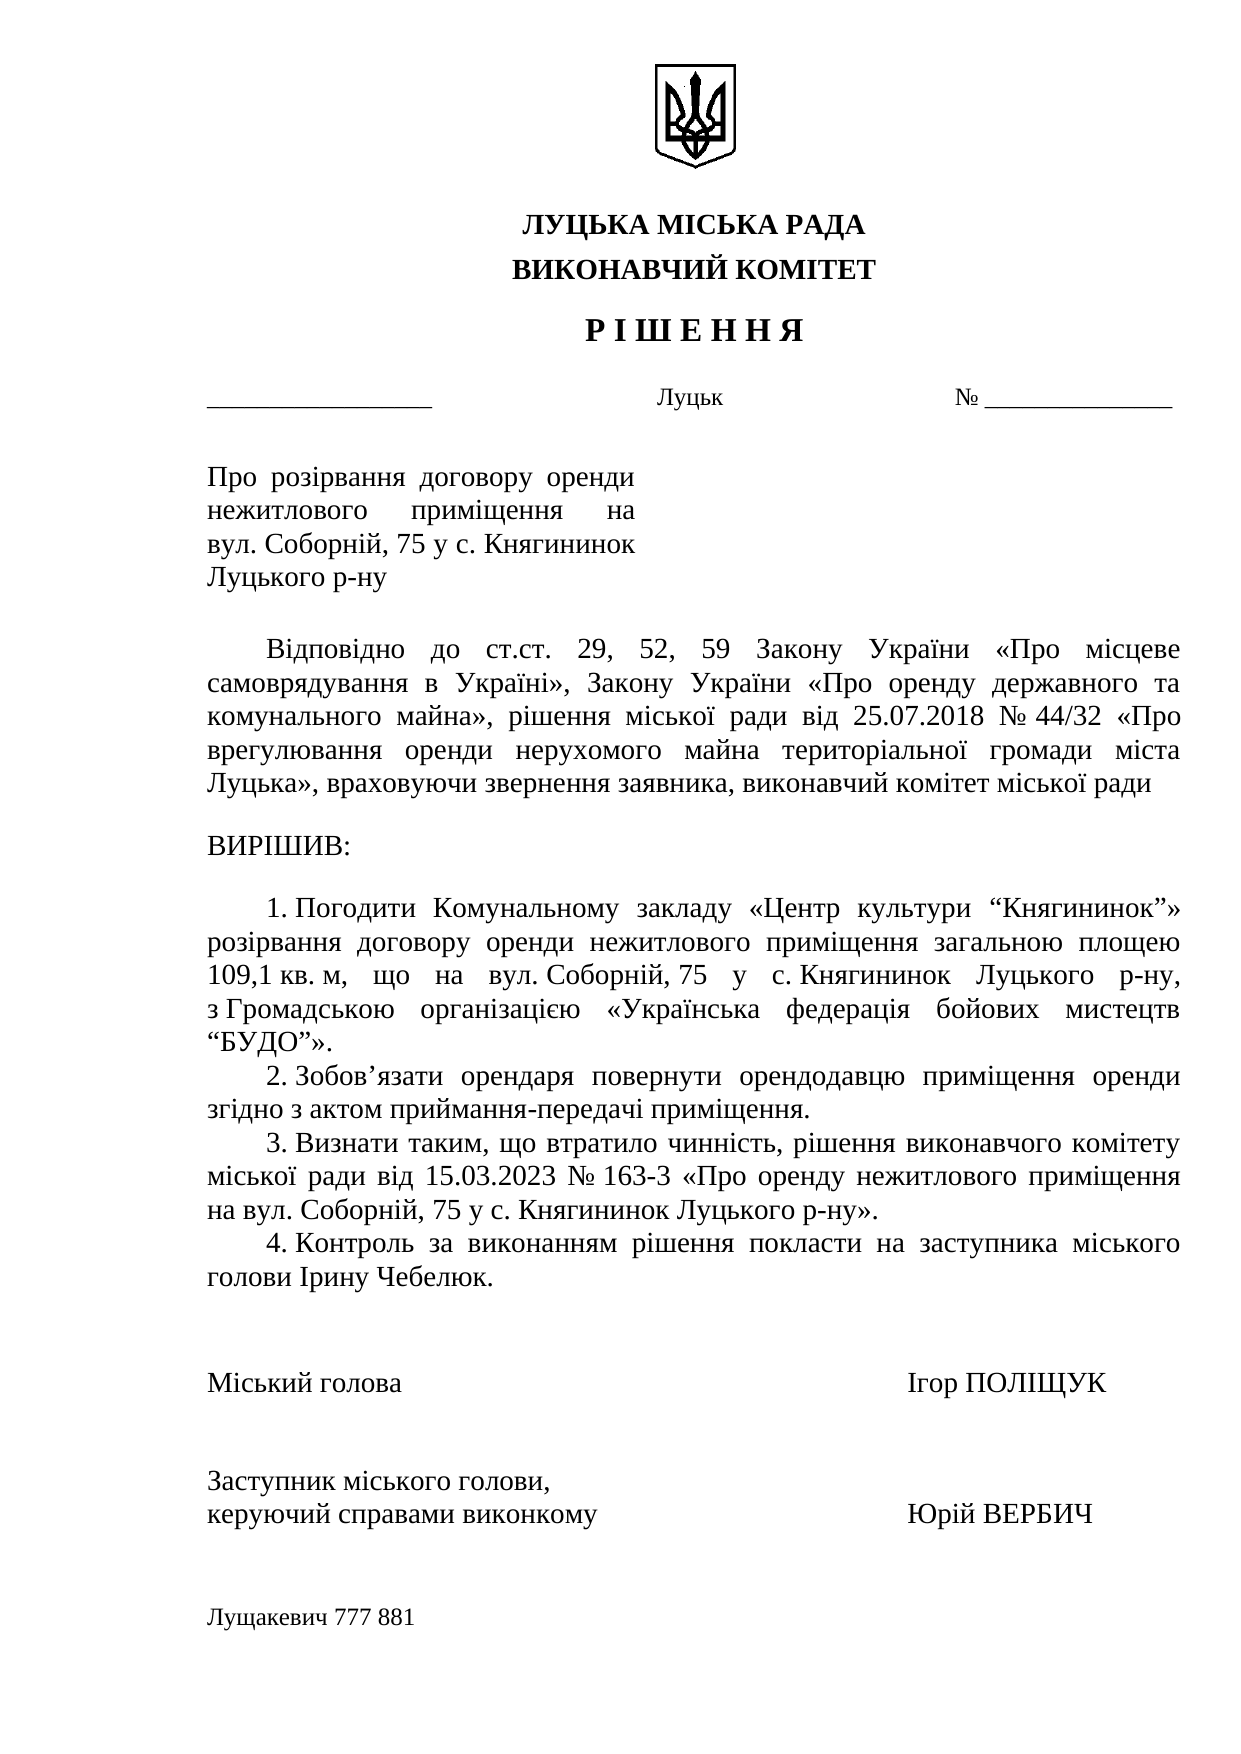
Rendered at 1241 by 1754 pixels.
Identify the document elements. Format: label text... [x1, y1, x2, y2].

text Міський голова Ігор ПОЛІЩУК [207, 1365, 1181, 1398]
text 2. Зобов’язати орендаря повернути орендодавцю приміщення оренди згідно з актом приймання-передачі приміщення. [207, 1058, 1181, 1125]
text 1. Погодити Комунальному закладу «Центр культури “Княгининок”» розірвання договору оренди нежитлового приміщення загальною площею 109,1 кв. м, що на вул. Соборній, 75 у с. Княгининок Луцького р-ну, з Громадською організацією «Українська федерація бойових мистецтв “БУДО”». [207, 890, 1181, 1058]
text 4. Контроль за виконанням рішення покласти на заступника міського голови Ірину Чебелюк. [207, 1226, 1181, 1293]
text Відповідно до ст.ст. 29, 52, 59 Закону України «Про місцеве самоврядування в Україні», Закону України «Про оренду державного та комунального майна», рішення міської ради від 25.07.2018 № 44/32 «Про врегулювання оренди нерухомого майна територіальної громади міста Луцька», враховуючи звернення заявника, виконавчий комітет міської ради [207, 631, 1181, 799]
picture [630, 59, 757, 188]
text 3. Визнати таким, що втратило чинність, рішення виконавчого комітету міської ради від 15.03.2023 № 163-3 «Про оренду нежитлового приміщення на вул. Соборній, 75 у с. Княгининок Луцького р-ну». [207, 1125, 1181, 1226]
text __________________ Луцьк № _______________ [207, 382, 1181, 411]
text Заступник міського голови, [207, 1463, 1181, 1497]
subtitle ВИКОНАВЧИЙ КОМІТЕТ [207, 252, 1181, 286]
text ЛУЦЬКА МІСЬКА РАДА [207, 207, 1181, 241]
subtitle Р І Ш Е Н Н Я [207, 310, 1181, 348]
text Про розірвання договору оренди нежитлового приміщення на вул. Соборній, 75 у с. Княгининок Луцького р-ну [207, 459, 635, 593]
text керуючий справами виконкому Юрій ВЕРБИЧ [207, 1497, 1181, 1530]
text Лущакевич 777 881 [207, 1602, 1181, 1631]
text ВИРІШИВ: [207, 828, 1181, 861]
